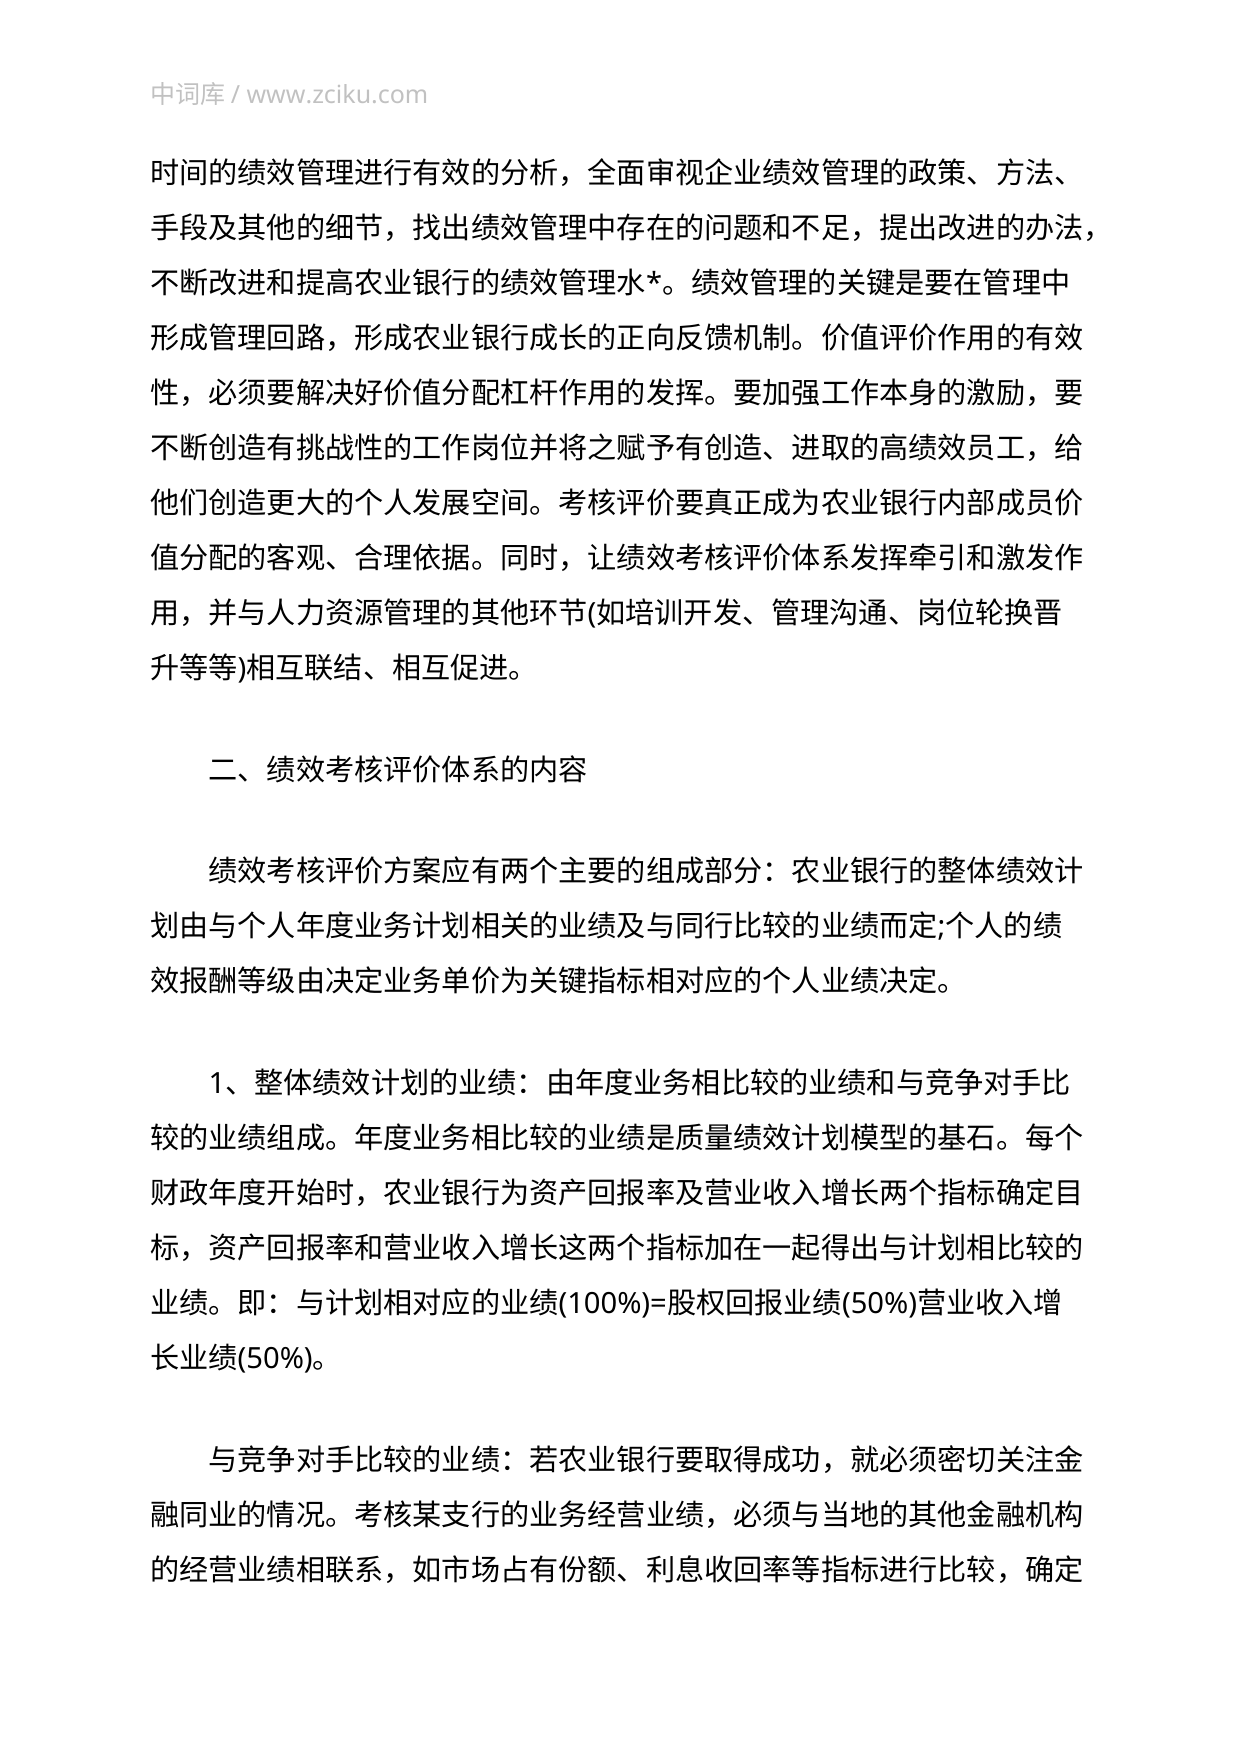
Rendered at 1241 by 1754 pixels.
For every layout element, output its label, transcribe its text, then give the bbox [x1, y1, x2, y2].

text 二、绩效考核评价体系的内容 [150, 746, 1090, 788]
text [150, 150, 1090, 687]
text 绩效考核评价方案应有两个主要的组成部分：农业银行的整体绩效计划由与个人年度业务计划相关的业绩及与同行比较的业绩而定;个人的绩效报酬等级由决定业务单价为关键指标相对应的个人业绩决定。 [150, 848, 1090, 1000]
text 1、整体绩效计划的业绩：由年度业务相比较的业绩和与竞争对手比较的业绩组成。年度业务相比较的业绩是质量绩效计划模型的基石。每个财政年度开始时，农业银行为资产回报率及营业收入增长两个指标确定目标，资产回报率和营业收入增长这两个指标加在一起得出与计划相比较的业绩。即：与计划相对应的业绩(100%)=股权回报业绩(50%)营业收入增长业绩(50%)。 [150, 1060, 1090, 1377]
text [150, 1436, 1090, 1588]
